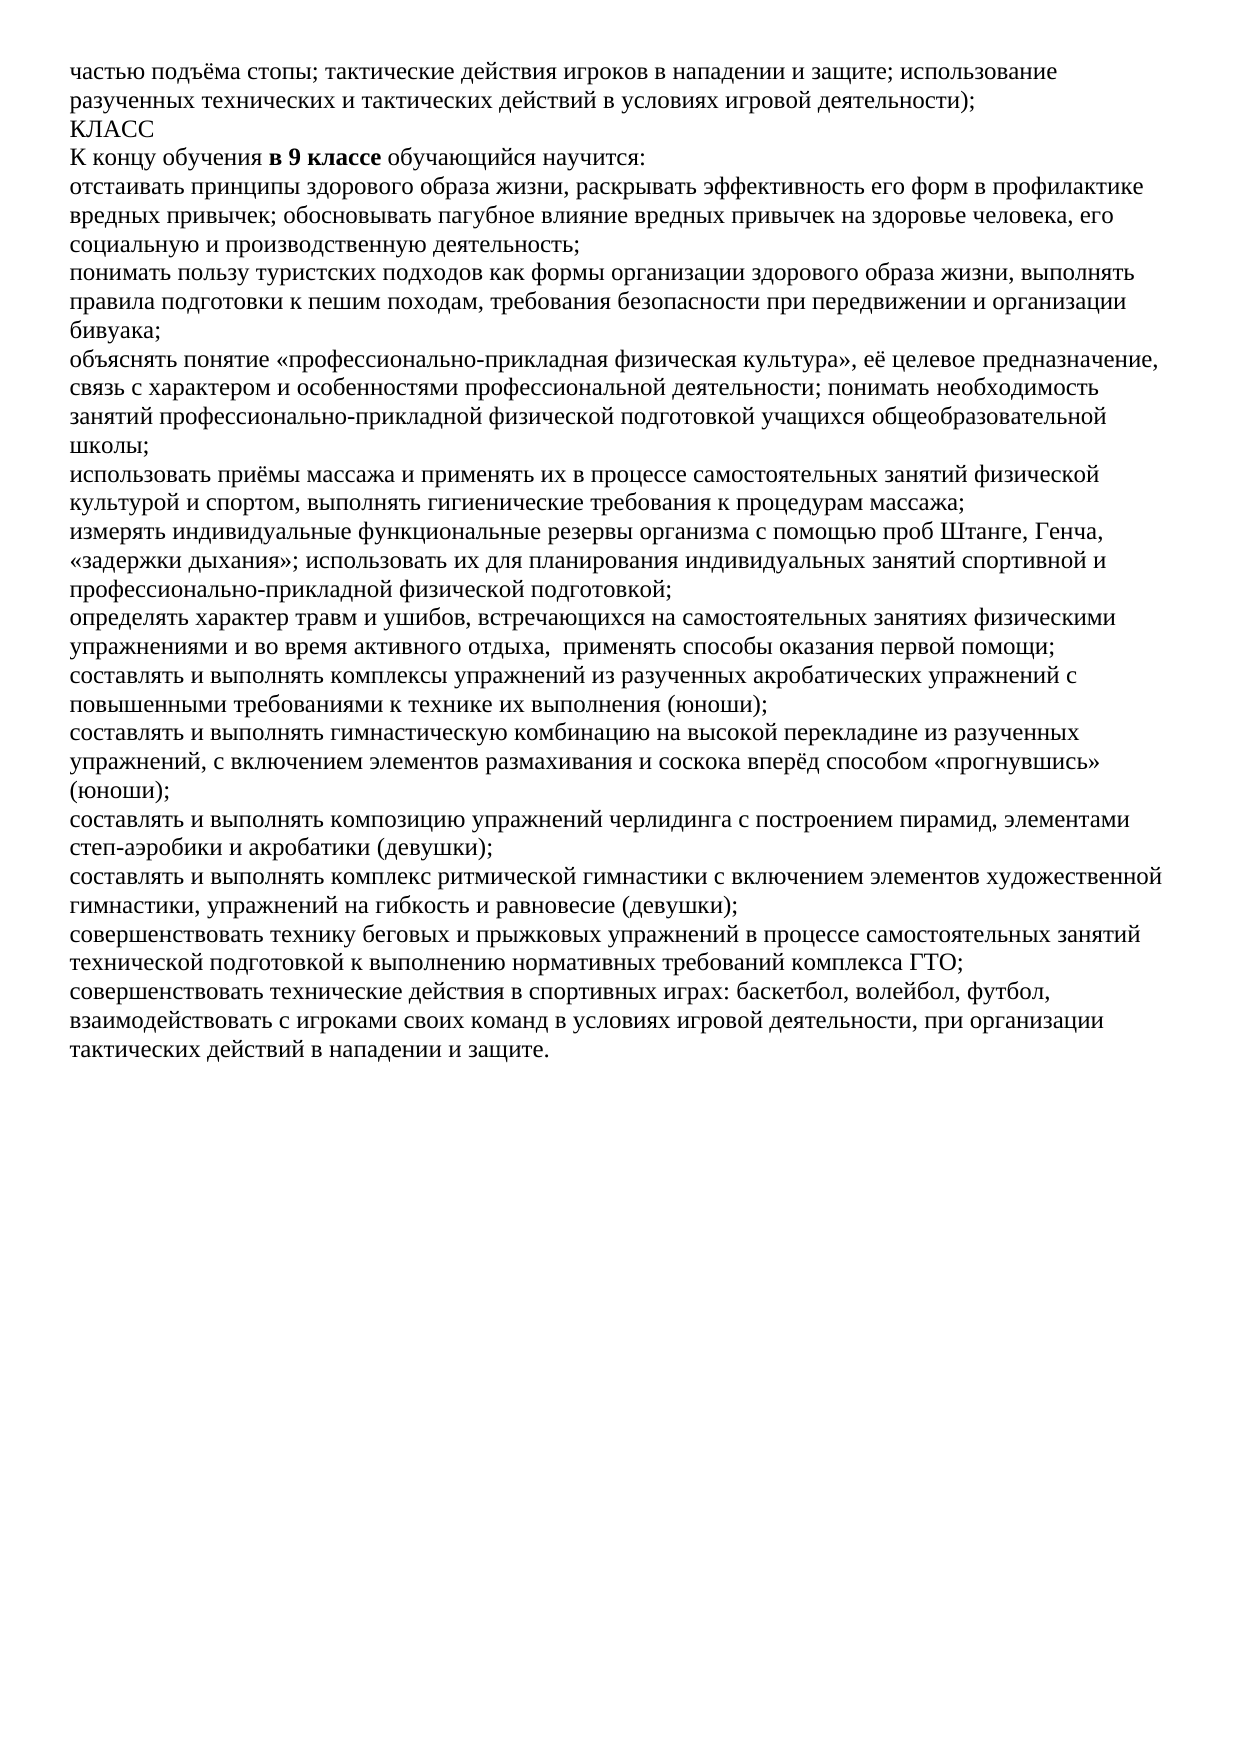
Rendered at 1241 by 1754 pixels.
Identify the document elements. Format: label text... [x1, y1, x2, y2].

text использовать приёмы массажа и применять их в процессе самостоятельных занятий физической культурой и спортом, выполнять гигиенические требования к процедурам массажа; [69, 459, 1182, 516]
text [69, 56, 1182, 114]
text определять характер травм и ушибов, встречающихся на самостоятельных занятиях физическими упражнениями и во время активного отдыха, применять способы оказания первой помощи; [69, 602, 1182, 660]
text совершенствовать технические действия в спортивных играх: баскетбол, волейбол, футбол, взаимодействовать с игроками своих команд в условиях игровой деятельности, при организации тактических действий в нападении и защите. [69, 976, 1182, 1062]
text составлять и выполнять гимнастическую комбинацию на высокой перекладине из разученных упражнений, с включением элементов размахивания и соскока вперёд способом «прогнувшись» (юноши); [69, 717, 1182, 804]
text составлять и выполнять комплекс ритмической гимнастики с включением элементов художественной гимнастики, упражнений на гибкость и равновесие (девушки); [69, 861, 1182, 919]
text «задержки дыхания»; использовать их для планирования индивидуальных занятий спортивной и профессионально-прикладной физической подготовкой; [69, 545, 1182, 602]
text измерять индивидуальные функциональные резервы организма с помощью проб Штанге, Генча, [69, 516, 1182, 545]
text составлять и выполнять комплексы упражнений из разученных акробатических упражнений с повышенными требованиями к технике их выполнения (юноши); [69, 660, 1182, 717]
text отстаивать принципы здорового образа жизни, раскрывать эффективность его форм в профилактике вредных привычек; обосновывать пагубное влияние вредных привычек на здоровье человека, его социальную и производственную деятельность; [69, 171, 1182, 257]
text КЛАСС [69, 114, 1182, 142]
text понимать пользу туристских подходов как формы организации здорового образа жизни, выполнять правила подготовки к пешим походам, требования безопасности при передвижении и организации бивуака; [69, 257, 1182, 344]
text объяснять понятие «профессионально-прикладная физическая культура», её целевое предназначение, связь с характером и особенностями профессиональной деятельности; понимать необходимость занятий профессионально-прикладной физической подготовкой учащихся общеобразовательной школы; [69, 344, 1182, 459]
text составлять и выполнять композицию упражнений черлидинга с построением пирамид, элементами степ-аэробики и акробатики (девушки); [69, 804, 1182, 861]
text К концу обучения в 9 классе обучающийся научится: [69, 142, 1182, 171]
text совершенствовать технику беговых и прыжковых упражнений в процессе самостоятельных занятий технической подготовкой к выполнению нормативных требований комплекса ГТО; [69, 919, 1182, 976]
